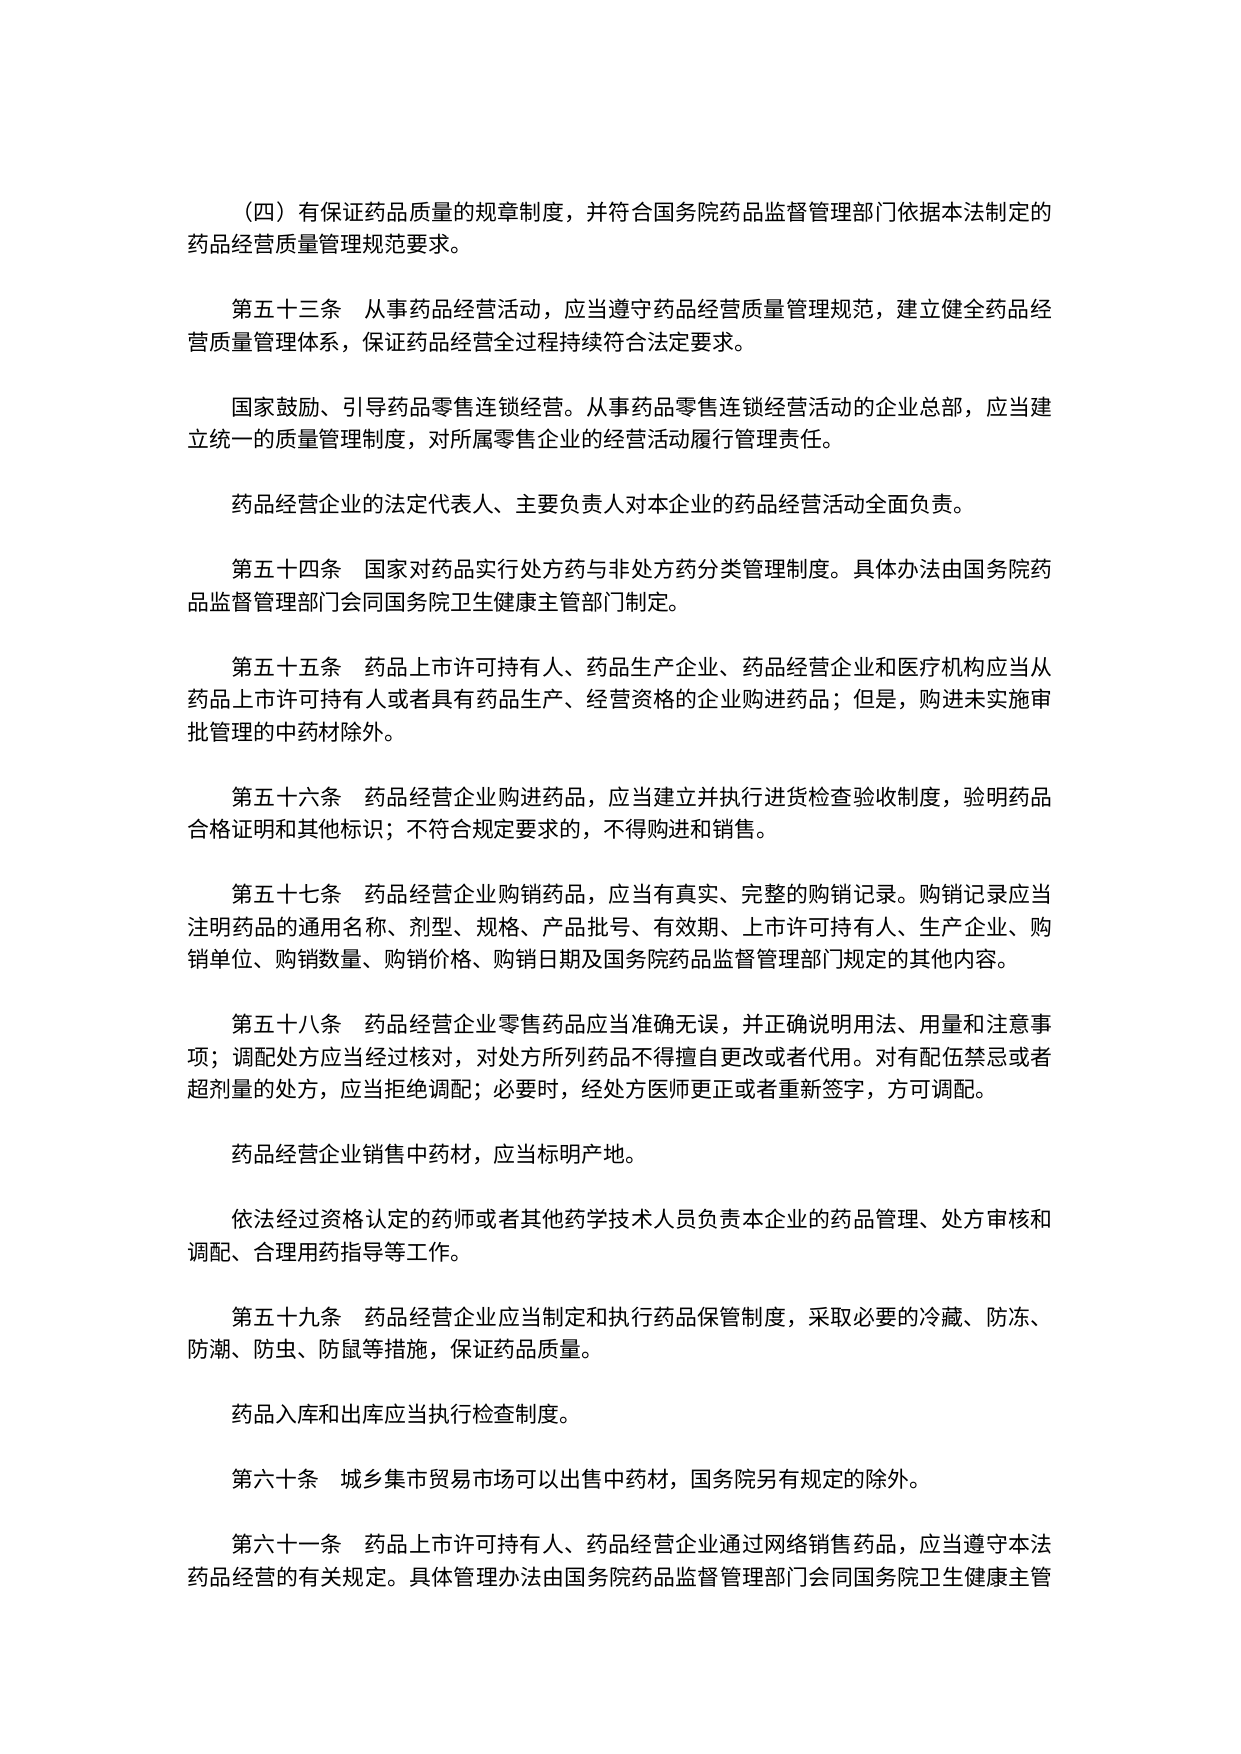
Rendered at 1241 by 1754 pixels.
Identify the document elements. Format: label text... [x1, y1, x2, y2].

text 第五十九条 药品经营企业应当制定和执行药品保管制度，采取必要的冷藏、防冻、防潮、防虫、防鼠等措施，保证药品质量。 [187, 1299, 1053, 1364]
text 第五十八条 药品经营企业零售药品应当准确无误，并正确说明用法、用量和注意事项；调配处方应当经过核对，对处方所列药品不得擅自更改或者代用。对有配伍禁忌或者超剂量的处方，应当拒绝调配；必要时，经处方医师更正或者重新签字，方可调配。 [187, 1007, 1053, 1104]
text 第六十条 城乡集市贸易市场可以出售中药材，国务院另有规定的除外。 [187, 1462, 1053, 1494]
text 国家鼓励、引导药品零售连锁经营。从事药品零售连锁经营活动的企业总部，应当建立统一的质量管理制度，对所属零售企业的经营活动履行管理责任。 [187, 389, 1053, 454]
text 第五十六条 药品经营企业购进药品，应当建立并执行进货检查验收制度，验明药品合格证明和其他标识；不符合规定要求的，不得购进和销售。 [187, 779, 1053, 844]
text 药品经营企业的法定代表人、主要负责人对本企业的药品经营活动全面负责。 [187, 487, 1053, 519]
text 药品经营企业销售中药材，应当标明产地。 [187, 1137, 1053, 1169]
text 依法经过资格认定的药师或者其他药学技术人员负责本企业的药品管理、处方审核和调配、合理用药指导等工作。 [187, 1202, 1053, 1267]
text 第五十五条 药品上市许可持有人、药品生产企业、药品经营企业和医疗机构应当从药品上市许可持有人或者具有药品生产、经营资格的企业购进药品；但是，购进未实施审批管理的中药材除外。 [187, 649, 1053, 747]
text 第五十七条 药品经营企业购销药品，应当有真实、完整的购销记录。购销记录应当注明药品的通用名称、剂型、规格、产品批号、有效期、上市许可持有人、生产企业、购销单位、购销数量、购销价格、购销日期及国务院药品监督管理部门规定的其他内容。 [187, 877, 1053, 974]
text 第五十三条 从事药品经营活动，应当遵守药品经营质量管理规范，建立健全药品经营质量管理体系，保证药品经营全过程持续符合法定要求。 [187, 292, 1053, 357]
text （四）有保证药品质量的规章制度，并符合国务院药品监督管理部门依据本法制定的药品经营质量管理规范要求。 [187, 194, 1053, 259]
text 第五十四条 国家对药品实行处方药与非处方药分类管理制度。具体办法由国务院药品监督管理部门会同国务院卫生健康主管部门制定。 [187, 552, 1053, 617]
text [187, 1527, 1053, 1592]
text 药品入库和出库应当执行检查制度。 [187, 1397, 1053, 1429]
